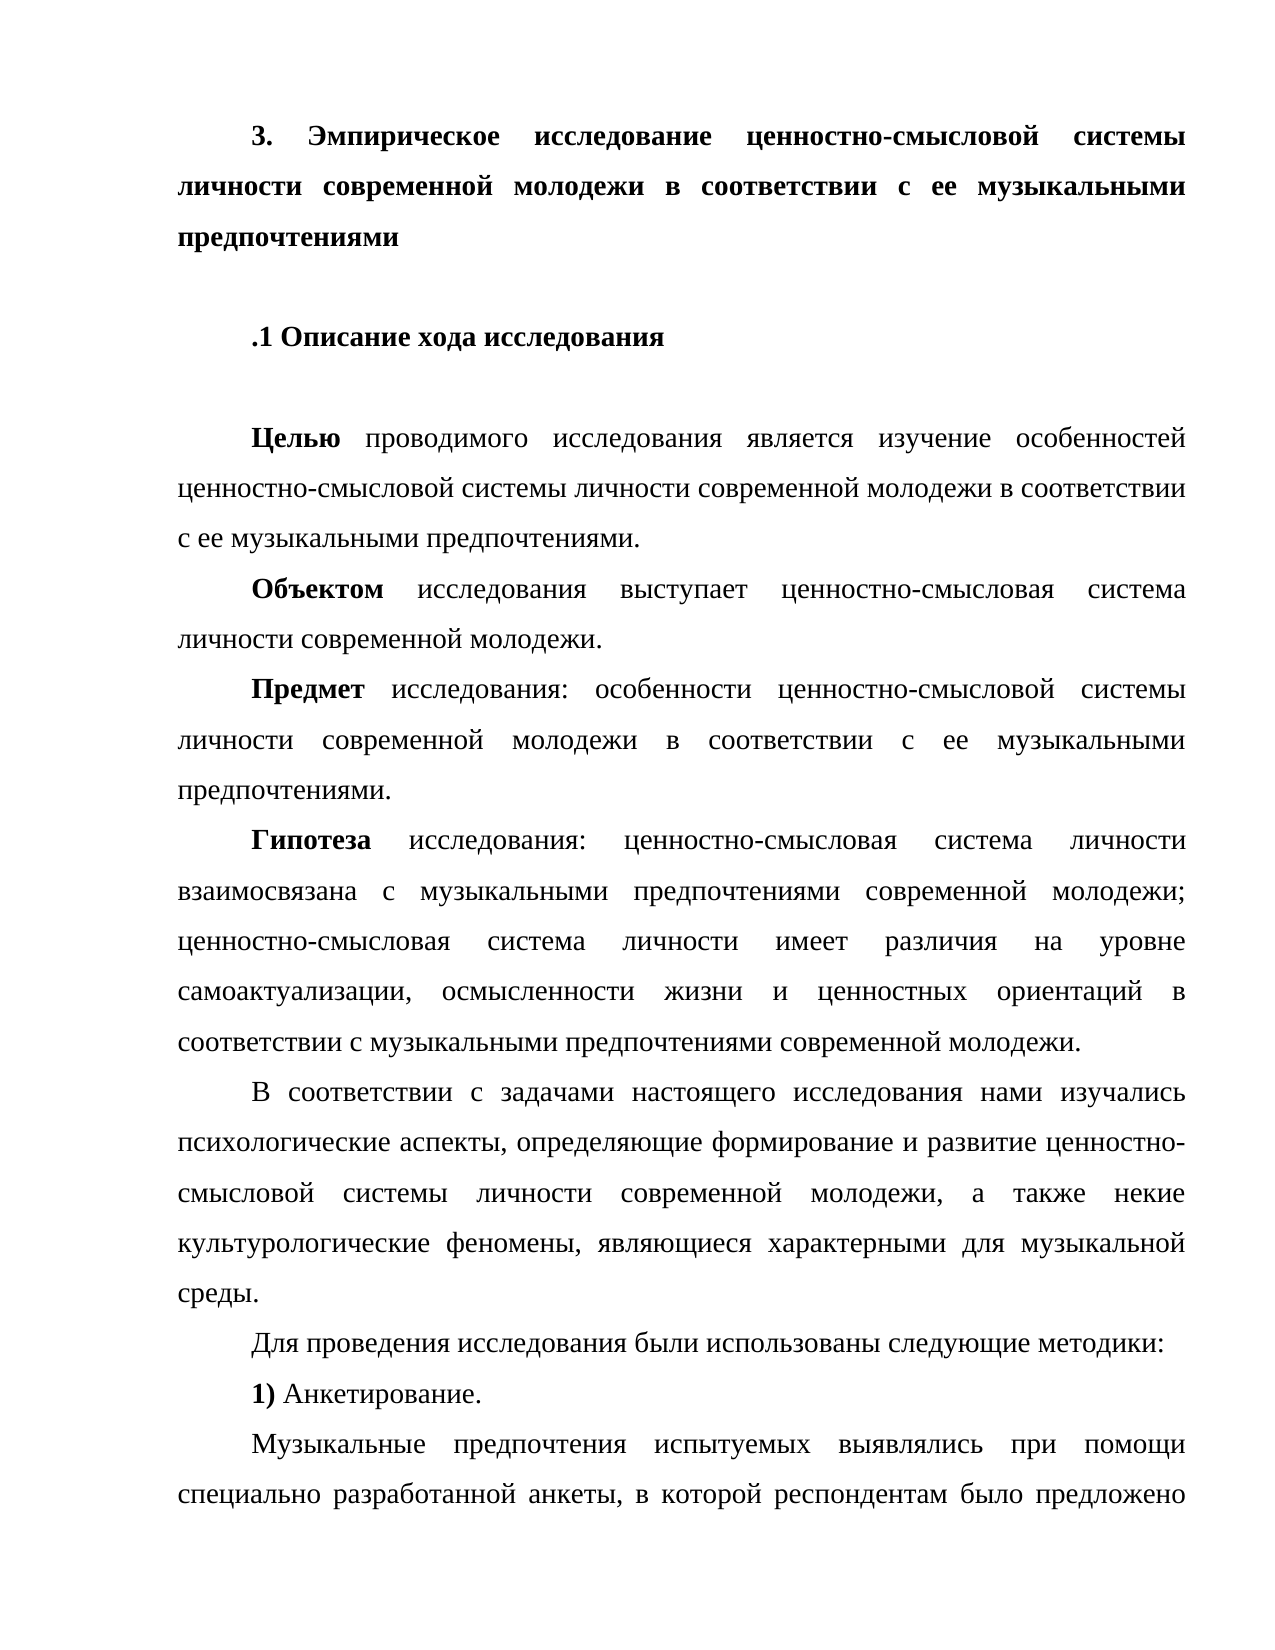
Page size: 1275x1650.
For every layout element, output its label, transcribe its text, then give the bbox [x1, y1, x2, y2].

text .1 Описание хода исследования [177, 319, 1186, 353]
text Предмет исследования: особенности ценностно-смысловой системы личности современной молодежи в соответствии с ее музыкальными предпочтениями. [177, 672, 1186, 806]
text Для проведения исследования были использованы следующие методики: [177, 1326, 1186, 1359]
text Гипотеза исследования: ценностно-смысловая система личности взаимосвязана с музыкальными предпочтениями современной молодежи; ценностно-смысловая система личности имеет различия на уровне самоактуализации, осмысленности жизни и ценностных ориентаций в соответствии с музыкальными предпочтениями современной молодежи. [177, 822, 1186, 1057]
text 1) Анкетирование. [177, 1376, 1186, 1409]
text Целью проводимого исследования является изучение особенностей ценностно-смысловой системы личности современной молодежи в соответствии с ее музыкальными предпочтениями. [177, 420, 1186, 554]
text В соответствии с задачами настоящего исследования нами изучались психологические аспекты, определяющие формирование и развитие ценностно-смысловой системы личности современной молодежи, а также некие культурологические феномены, являющиеся характерными для музыкальной среды. [177, 1074, 1186, 1309]
text Объектом исследования выступает ценностно-смысловая система личности современной молодежи. [177, 571, 1186, 655]
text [177, 1426, 1186, 1510]
text 3. Эмпирическое исследование ценностно-смысловой системы личности современной молодежи в соответствии с ее музыкальными предпочтениями [177, 118, 1186, 252]
